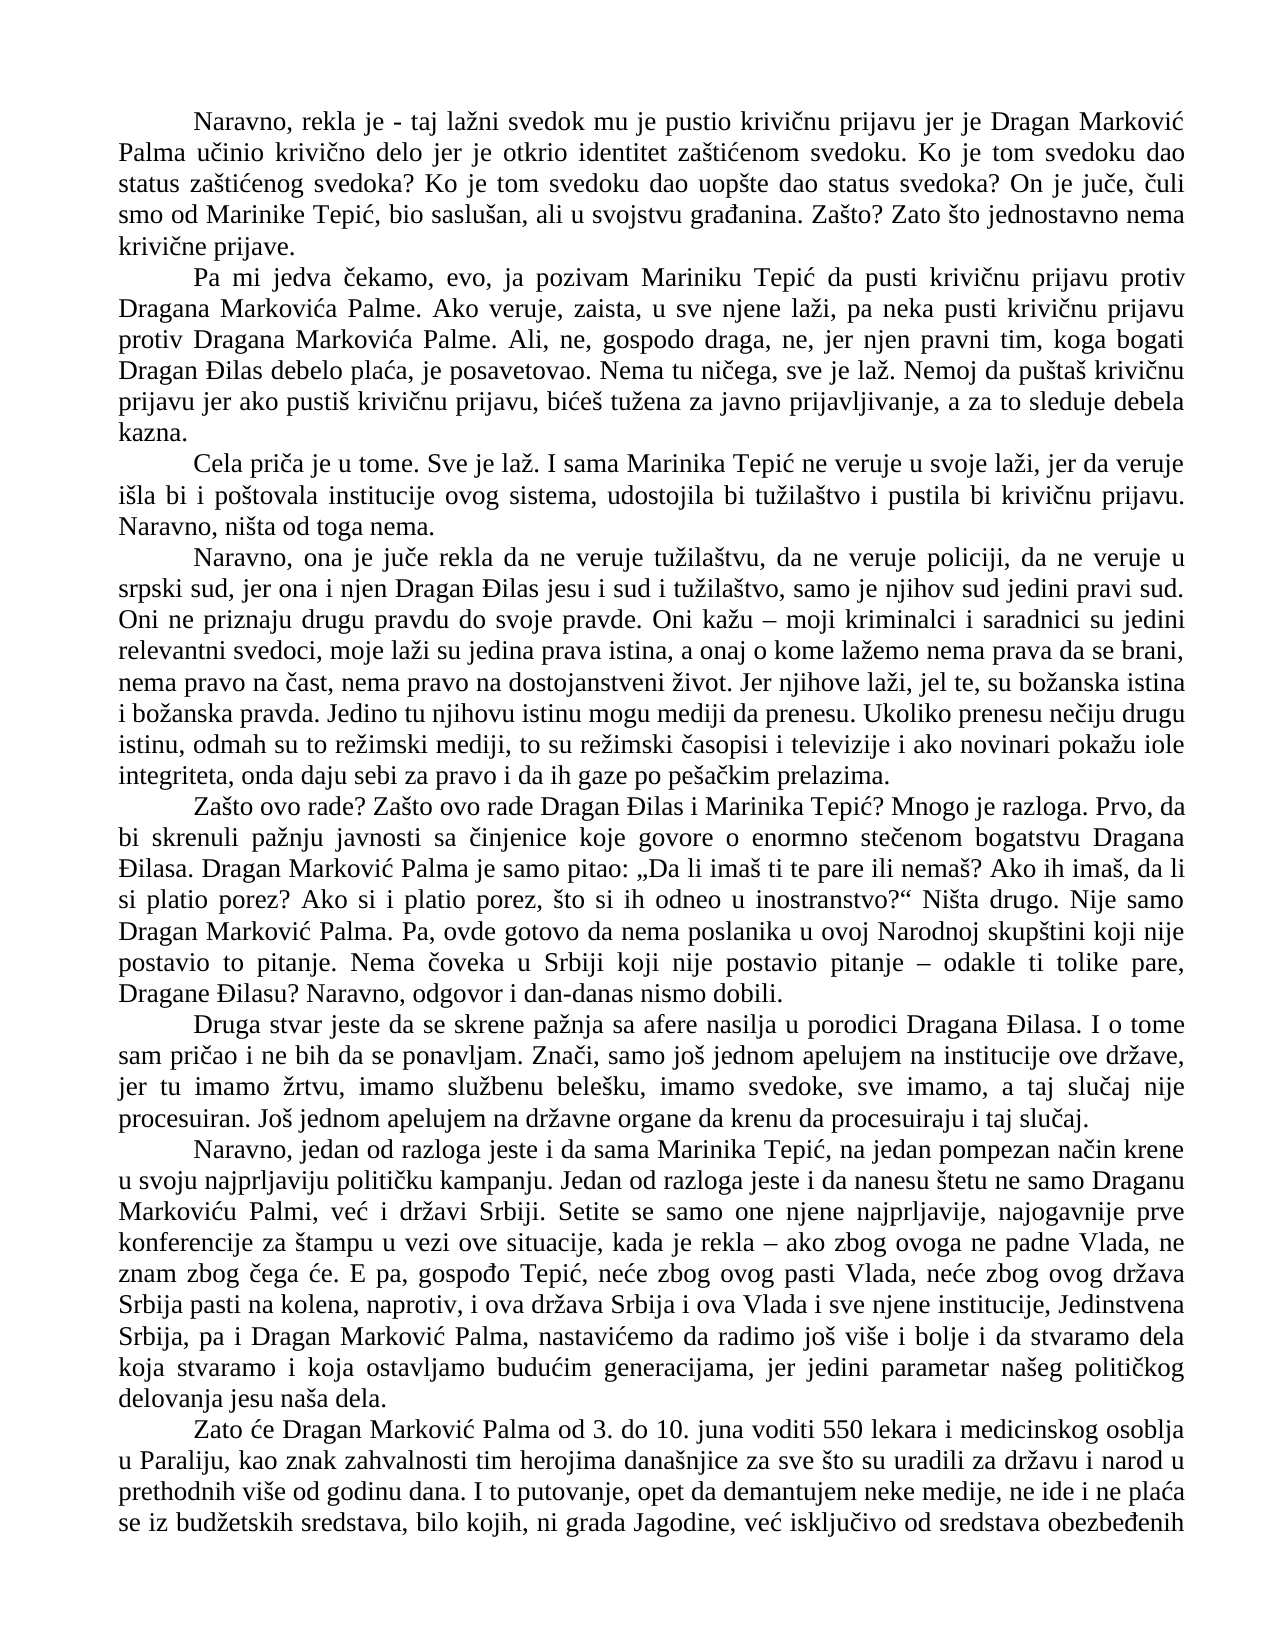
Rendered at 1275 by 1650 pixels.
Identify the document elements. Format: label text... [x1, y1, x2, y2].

text Zašto ovo rade? Zašto ovo rade Dragan Đilas i Marinika Tepić? Mnogo je razloga. Prvo, da bi skrenuli pažnju javnosti sa činjenice koje govore o enormno stečenom bogatstvu Dragana Đilasa. Dragan Marković Palma je samo pitao: „Da li imaš ti te pare ili nemaš? Ako ih imaš, da li si platio porez? Ako si i platio porez, što si ih odneo u inostranstvo?“ Ništa drugo. Nije samo Dragan Marković Palma. Pa, ovde gotovo da nema poslanika u ovoj Narodnoj skupštini koji nije postavio to pitanje. Nema čoveka u Srbiji koji nije postavio pitanje – odakle ti tolike pare, Dragane Đilasu? Naravno, odgovor i dan-danas nismo dobili. [118, 790, 1186, 1008]
text Pa mi jedva čekamo, evo, ja pozivam Mariniku Tepić da pusti krivičnu prijavu protiv Dragana Markovića Palme. Ako veruje, zaista, u sve njene laži, pa neka pusti krivičnu prijavu protiv Dragana Markovića Palme. Ali, ne, gospodo draga, ne, jer njen pravni tim, koga bogati Dragan Đilas debelo plaća, je posavetovao. Nema tu ničega, sve je laž. Nemoj da puštaš krivičnu prijavu jer ako pustiš krivičnu prijavu, bićeš tužena za javno prijavljivanje, a za to sleduje debela kazna. [118, 261, 1186, 448]
text Naravno, rekla je - taj lažni svedok mu je pustio krivičnu prijavu jer je Dragan Marković Palma učinio krivično delo jer je otkrio identitet zaštićenom svedoku. Ko je tom svedoku dao status zaštićenog svedoka? Ko je tom svedoku dao uopšte dao status svedoka? On je juče, čuli smo od Marinike Tepić, bio saslušan, ali u svojstvu građanina. Zašto? Zato što jednostavno nema krivične prijave. [118, 105, 1186, 261]
text Druga stvar jeste da se skrene pažnja sa afere nasilja u porodici Dragana Đilasa. I o tome sam pričao i ne bih da se ponavljam. Znači, samo još jednom apelujem na institucije ove države, jer tu imamo žrtvu, imamo službenu belešku, imamo svedoke, sve imamo, a taj slučaj nije procesuiran. Još jednom apelujem na državne organe da krenu da procesuiraju i taj slučaj. [118, 1008, 1186, 1133]
text Naravno, ona je juče rekla da ne veruje tužilaštvu, da ne veruje policiji, da ne veruje u srpski sud, jer ona i njen Dragan Đilas jesu i sud i tužilaštvo, samo je njihov sud jedini pravi sud. Oni ne priznaju drugu pravdu do svoje pravde. Oni kažu – moji kriminalci i saradnici su jedini relevantni svedoci, moje laži su jedina prava istina, a onaj o kome lažemo nema prava da se brani, nema pravo na čast, nema pravo na dostojanstveni život. Jer njihove laži, jel te, su božanska istina i božanska pravda. Jedino tu njihovu istinu mogu mediji da prenesu. Ukoliko prenesu nečiju drugu istinu, odmah su to režimski mediji, to su režimski časopisi i televizije i ako novinari pokažu iole integriteta, onda daju sebi za pravo i da ih gaze po pešačkim prelazima. [118, 541, 1186, 790]
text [118, 1413, 1186, 1538]
text Naravno, jedan od razloga jeste i da sama Marinika Tepić, na jedan pompezan način krene u svoju najprljaviju političku kampanju. Jedan od razloga jeste i da nanesu štetu ne samo Draganu Markoviću Palmi, već i državi Srbiji. Setite se samo one njene najprljavije, najogavnije prve konferencije za štampu u vezi ove situacije, kada je rekla – ako zbog ovoga ne padne Vlada, ne znam zbog čega će. E pa, gospođo Tepić, neće zbog ovog pasti Vlada, neće zbog ovog država Srbija pasti na kolena, naprotiv, i ova država Srbija i ova Vlada i sve njene institucije, Jedinstvena Srbija, pa i Dragan Marković Palma, nastavićemo da radimo još više i bolje i da stvaramo dela koja stvaramo i koja ostavljamo budućim generacijama, jer jedini parametar našeg političkog delovanja jesu naša dela. [118, 1133, 1186, 1413]
text Cela priča je u tome. Sve je laž. I sama Marinika Tepić ne veruje u svoje laži, jer da veruje išla bi i poštovala institucije ovog sistema, udostojila bi tužilaštvo i pustila bi krivičnu prijavu. Naravno, ništa od toga nema. [118, 448, 1186, 541]
